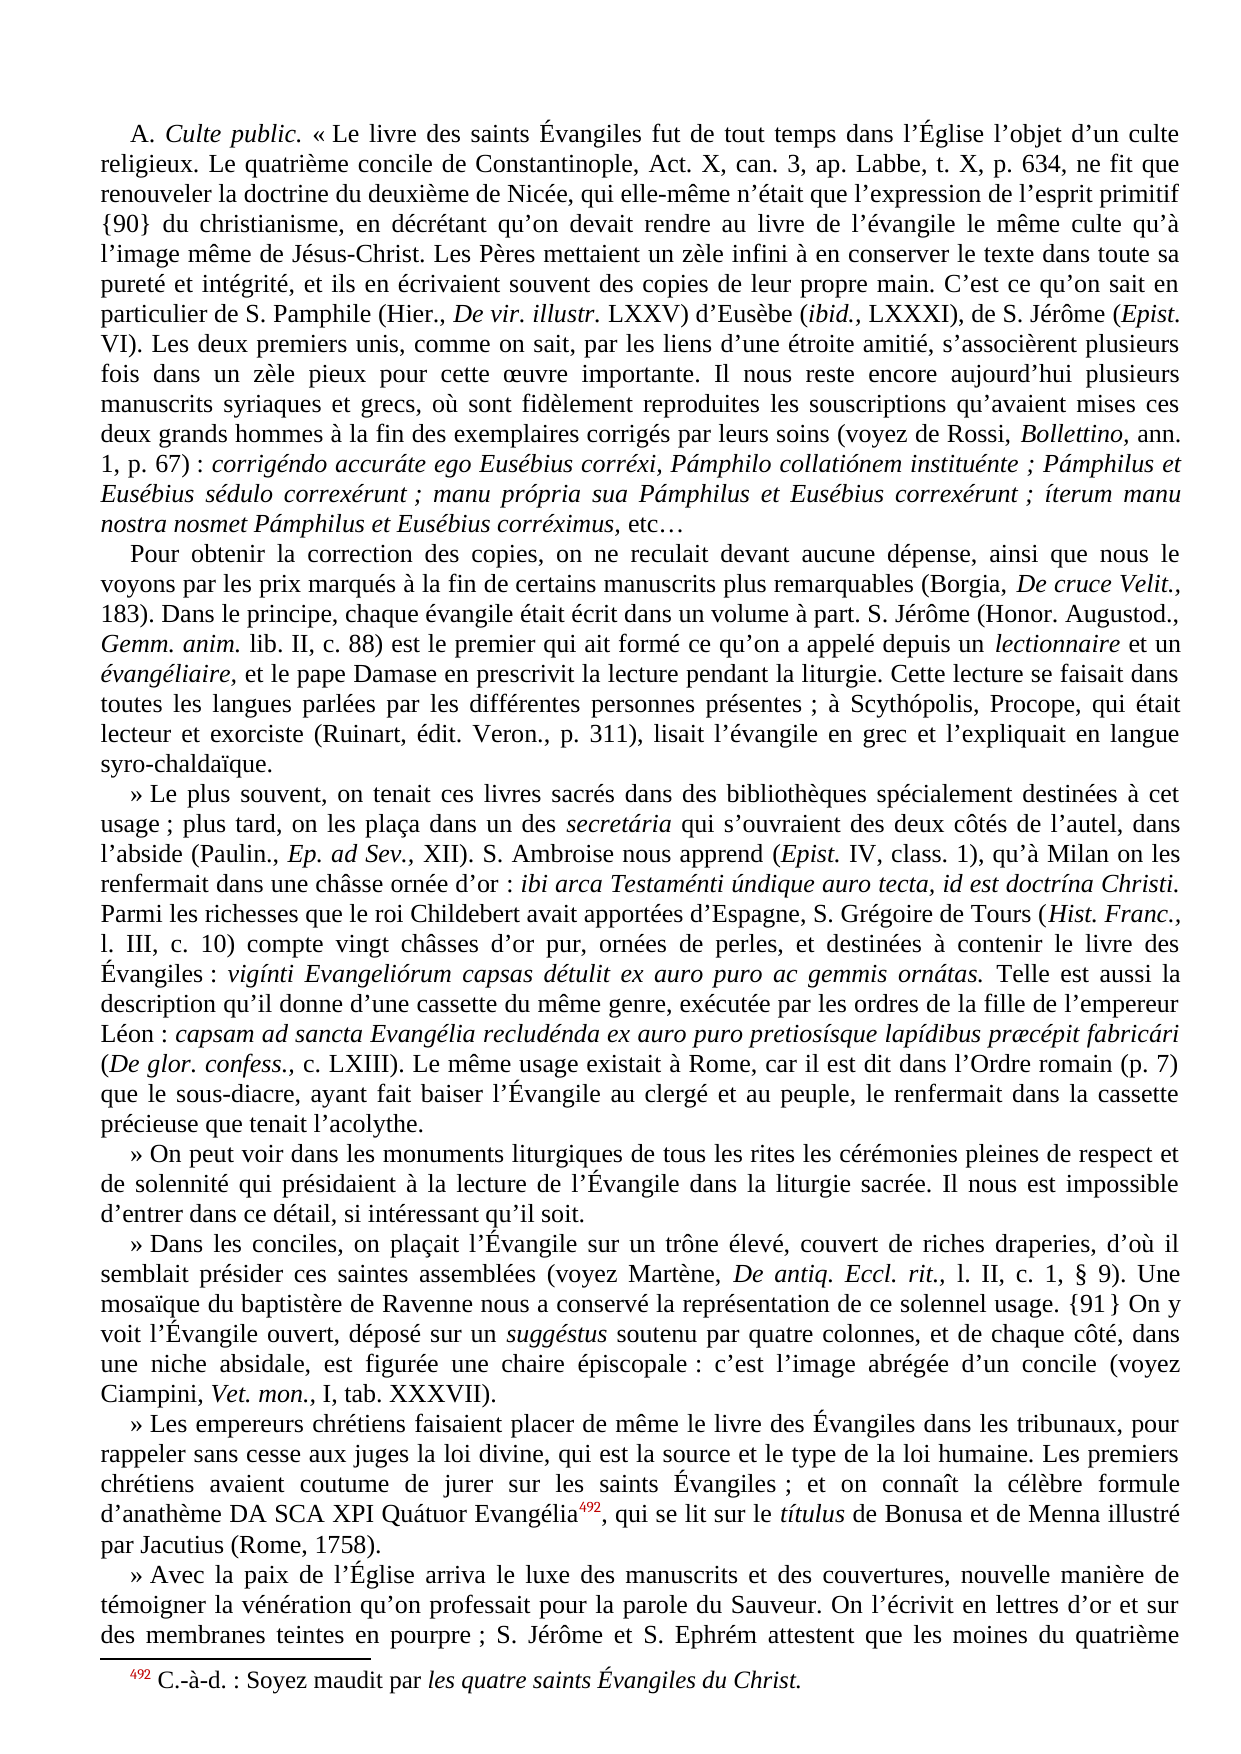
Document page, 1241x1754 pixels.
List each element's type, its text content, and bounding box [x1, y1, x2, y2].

text » Dans les conciles, on plaçait l’Évangile sur un trône élevé, couvert de riches draperies, d’où il semblait présider ces saintes assemblées (voyez Martène, De antiq. Eccl. rit., l. II, c. 1, § 9). Une mosaïque du baptistère de Ravenne nous a conservé la représentation de ce solennel usage. {91} On y voit l’Évangile ouvert, déposé sur un suggéstus soutenu par quatre colonnes, et de chaque côté, dans une niche absidale, est figurée une chaire épiscopale : c’est l’image abrégée d’un concile (voyez Ciampini, Vet. mon., I, tab. XXXVII). [100, 1228, 1181, 1408]
text » Les empereurs chrétiens faisaient placer de même le livre des Évangiles dans les tribunaux, pour rappeler sans cesse aux juges la loi divine, qui est la source et le type de la loi humaine. Les premiers chrétiens avaient coutume de jurer sur les saints Évangiles ; et on connaît la célèbre formule d’anathème DA SCA XPI Quátuor Evangélia, qui se lit sur le títulus de Bonusa et de Menna illustré par Jacutius (Rome, 1758). [100, 1408, 1181, 1559]
text » On peut voir dans les monuments liturgiques de tous les rites les cérémonies pleines de respect et de solennité qui présidaient à la lecture de l’Évangile dans la liturgie sacrée. Il nous est impossible d’entrer dans ce détail, si intéressant qu’il soit. [100, 1138, 1181, 1228]
text Pour obtenir la correction des copies, on ne reculait devant aucune dépense, ainsi que nous le voyons par les prix marqués à la fin de certains manuscrits plus remarquables (Borgia, De cruce Velit., 183). Dans le principe, chaque évangile était écrit dans un volume à part. S. Jérôme (Honor. Augustod., Gemm. anim. lib. II, c. 88) est le premier qui ait formé ce qu’on a appelé depuis un lectionnaire et un évangéliaire, et le pape Damase en prescrivit la lecture pendant la liturgie. Cette lecture se faisait dans toutes les langues parlées par les différentes personnes présentes ; à Scythópolis, Procope, qui était lecteur et exorciste (Ruinart, édit. Veron., p. 311), lisait l’évangile en grec et l’expliquait en langue syro-chaldaïque. [100, 538, 1181, 778]
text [100, 1559, 1181, 1649]
text A. Culte public. « Le livre des saints Évangiles fut de tout temps dans l’Église l’objet d’un culte religieux. Le quatrième concile de Constantinople, Act. X, can. 3, ap. Labbe, t. X, p. 634, ne fit que renouveler la doctrine du deuxième de Nicée, qui elle-même n’était que l’expression de l’esprit primitif {90} du christianisme, en décrétant qu’on devait rendre au livre de l’évangile le même culte qu’à l’image même de Jésus-Christ. Les Pères mettaient un zèle infini à en conserver le texte dans toute sa pureté et intégrité, et ils en écrivaient souvent des copies de leur propre main. C’est ce qu’on sait en particulier de S. Pamphile (Hier., De vir. illustr. LXXV) d’Eusèbe (ibid., LXXXI), de S. Jérôme (Epist. VI). Les deux premiers unis, comme on sait, par les liens d’une étroite amitié, s’associèrent plusieurs fois dans un zèle pieux pour cette œuvre importante. Il nous reste encore aujourd’hui plusieurs manuscrits syriaques et grecs, où sont fidèlement reproduites les souscriptions qu’avaient mises ces deux grands hommes à la fin des exemplaires corrigés par leurs soins (voyez de Rossi, Bollettino, ann. 1, p. 67) : corrigéndo accuráte ego Eusébius corréxi, Pámphilo collatiónem instituénte ; Pámphilus et Eusébius sédulo correxérunt ; manu própria sua Pámphilus et Eusébius correxérunt ; íterum manu nostra nosmet Pámphilus et Eusébius corréximus, etc… [100, 118, 1181, 538]
text » Le plus souvent, on tenait ces livres sacrés dans des bibliothèques spécialement destinées à cet usage ; plus tard, on les plaça dans un des secretária qui s’ouvraient des deux côtés de l’autel, dans l’abside (Paulin., Ep. ad Sev., XII). S. Ambroise nous apprend (Epist. IV, class. 1), qu’à Milan on les renfermait dans une châsse ornée d’or : ibi arca Testaménti úndique auro tecta, id est doctrína Christi. Parmi les richesses que le roi Childebert avait apportées d’Espagne, S. Grégoire de Tours (Hist. Franc., l. III, c. 10) compte vingt châsses d’or pur, ornées de perles, et destinées à contenir le livre des Évangiles : vigínti Evangeliórum capsas détulit ex auro puro ac gemmis ornátas. Telle est aussi la description qu’il donne d’une cassette du même genre, exécutée par les ordres de la fille de l’empereur Léon : capsam ad sancta Evangélia recludénda ex auro puro pretiosísque lapídibus præcépit fabricári (De glor. confess., c. LXIII). Le même usage existait à Rome, car il est dit dans l’Ordre romain (p. 7) que le sous-diacre, ayant fait baiser l’Évangile au clergé et au peuple, le renfermait dans la cassette précieuse que tenait l’acolythe. [100, 778, 1181, 1138]
